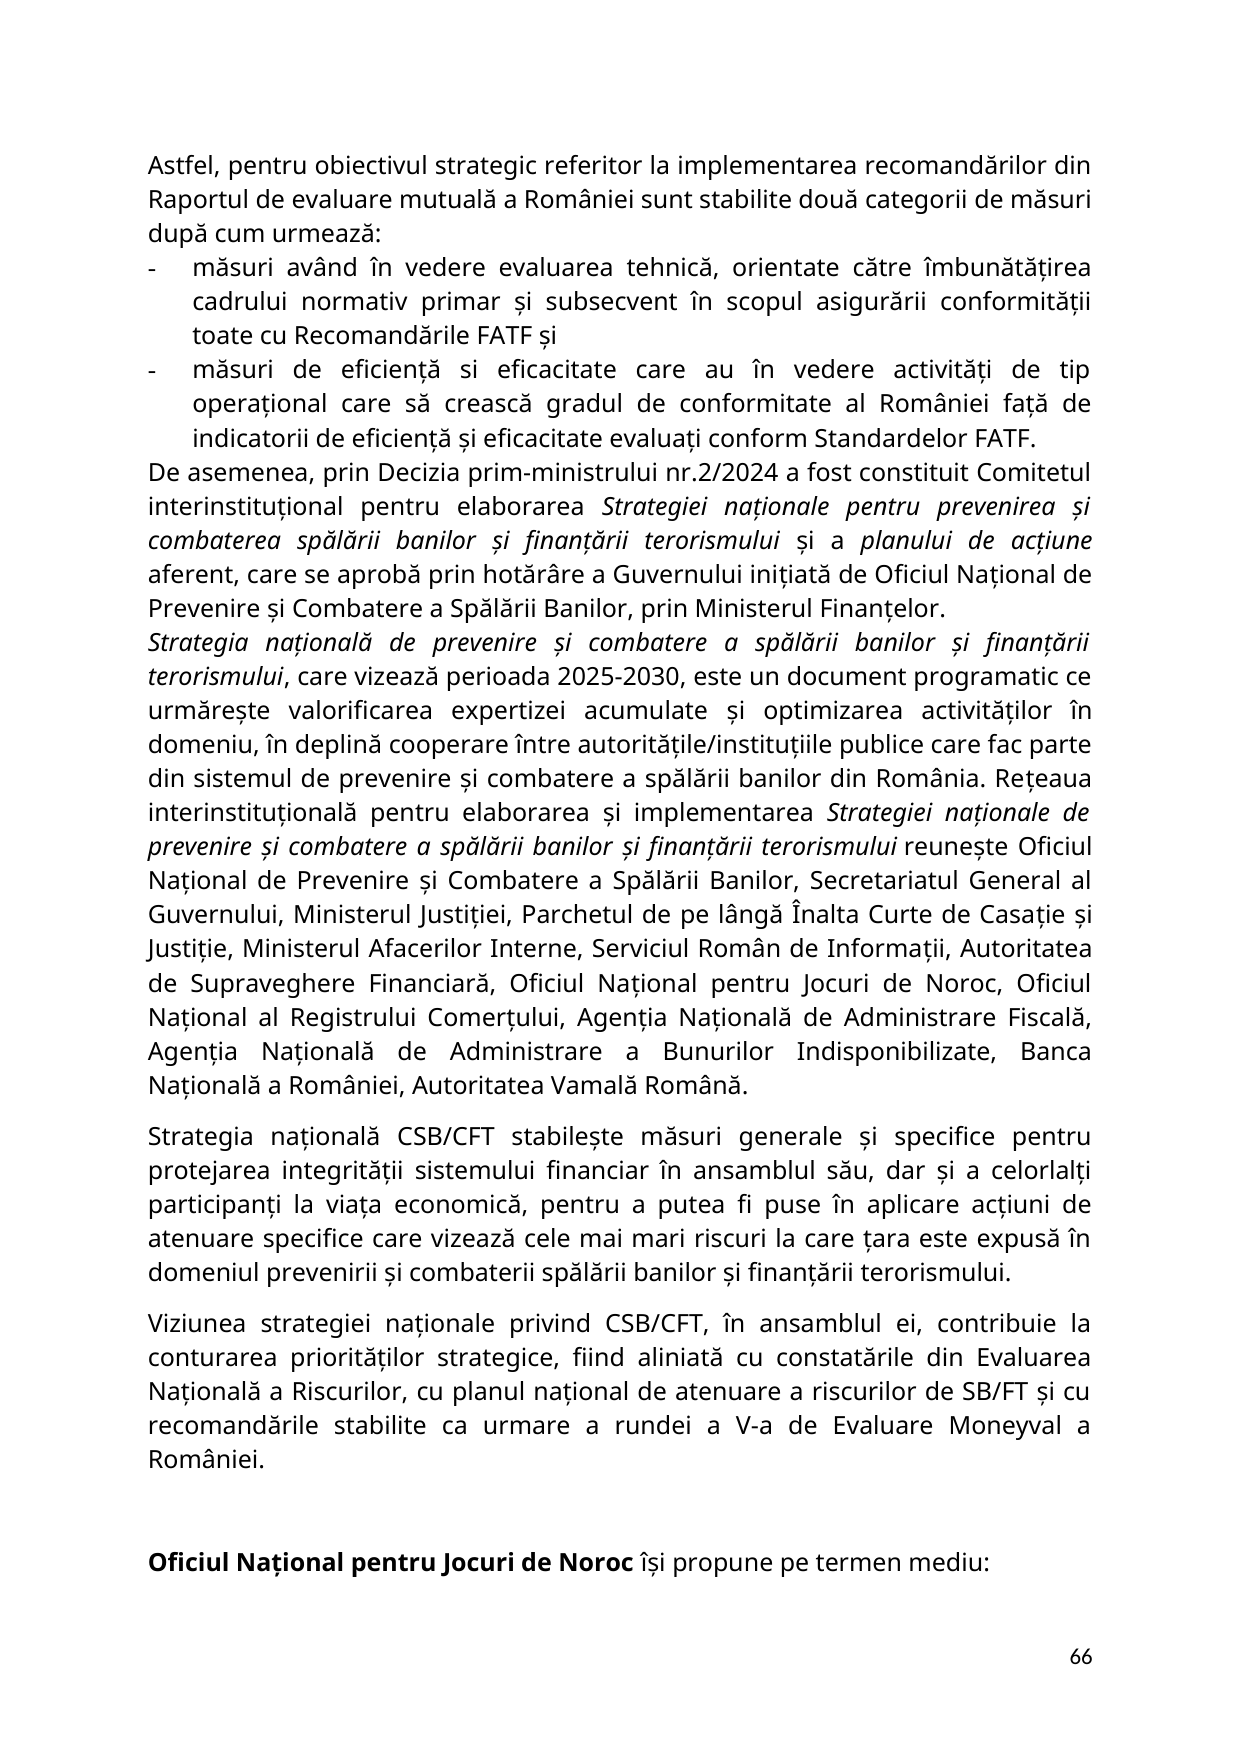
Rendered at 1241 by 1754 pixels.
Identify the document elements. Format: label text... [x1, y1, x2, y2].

text Strategia națională de prevenire şi combatere a spălării banilor şi finanţării terorismului, care vizează perioada 2025-2030, este un document programatic ce urmăreşte valorificarea expertizei acumulate şi optimizarea activităţilor în domeniu, în deplină cooperare între autoritățile/instituțiile publice care fac parte din sistemul de prevenire și combatere a spălării banilor din România. Reţeaua interinstituţională pentru elaborarea şi implementarea Strategiei naţionale de prevenire şi combatere a spălării banilor şi finanţării terorismului reuneşte Oficiul Naţional de Prevenire şi Combatere a Spălării Banilor, Secretariatul General al Guvernului, Ministerul Justiţiei, Parchetul de pe lângă Înalta Curte de Casaţie şi Justiţie, Ministerul Afacerilor Interne, Serviciul Român de Informaţii, Autoritatea de Supraveghere Financiară, Oficiul Naţional pentru Jocuri de Noroc, Oficiul Naţional al Registrului Comerţului, Agenţia Naţională de Administrare Fiscală, Agenția Națională de Administrare a Bunurilor Indisponibilizate, Banca Naţională a României, Autoritatea Vamală Română. [148, 624, 1092, 1101]
list măsuri având în vedere evaluarea tehnică, orientate către îmbunătățirea cadrului normativ primar și subsecvent în scopul asigurării conformității toate cu Recomandările FATF și [148, 250, 1092, 352]
text Astfel, pentru obiectivul strategic referitor la implementarea recomandărilor din Raportul de evaluare mutuală a României sunt stabilite două categorii de măsuri după cum urmează: [148, 148, 1092, 250]
list măsuri de eficiență si eficacitate care au în vedere activități de tip operațional care să crească gradul de conformitate al României față de indicatorii de eficiență și eficacitate evaluați conform Standardelor FATF. [148, 352, 1092, 454]
text Strategia națională CSB/CFT stabilește măsuri generale și specifice pentru protejarea integrității sistemului financiar în ansamblul său, dar și a celorlalți participanți la viața economică, pentru a putea fi puse în aplicare acțiuni de atenuare specifice care vizează cele mai mari riscuri la care țara este expusă în domeniul prevenirii și combaterii spălării banilor și finanțării terorismului. [148, 1118, 1092, 1289]
text Viziunea strategiei naționale privind CSB/CFT, în ansamblul ei, contribuie la conturarea priorităților strategice, fiind aliniată cu constatările din Evaluarea Națională a Riscurilor, cu planul național de atenuare a riscurilor de SB/FT și cu recomandările stabilite ca urmare a rundei a V-a de Evaluare Moneyval a României. [148, 1306, 1092, 1476]
text Oficiul Național pentru Jocuri de Noroc își propune pe termen mediu: [148, 1544, 1092, 1578]
text De asemenea, prin Decizia prim-ministrului nr.2/2024 a fost constituit Comitetul interinstituţional pentru elaborarea Strategiei naţionale pentru prevenirea şi combaterea spălării banilor şi finanţării terorismului şi a planului de acţiune aferent, care se aprobă prin hotărâre a Guvernului iniţiată de Oficiul Naţional de Prevenire şi Combatere a Spălării Banilor, prin Ministerul Finanţelor. [148, 454, 1092, 624]
